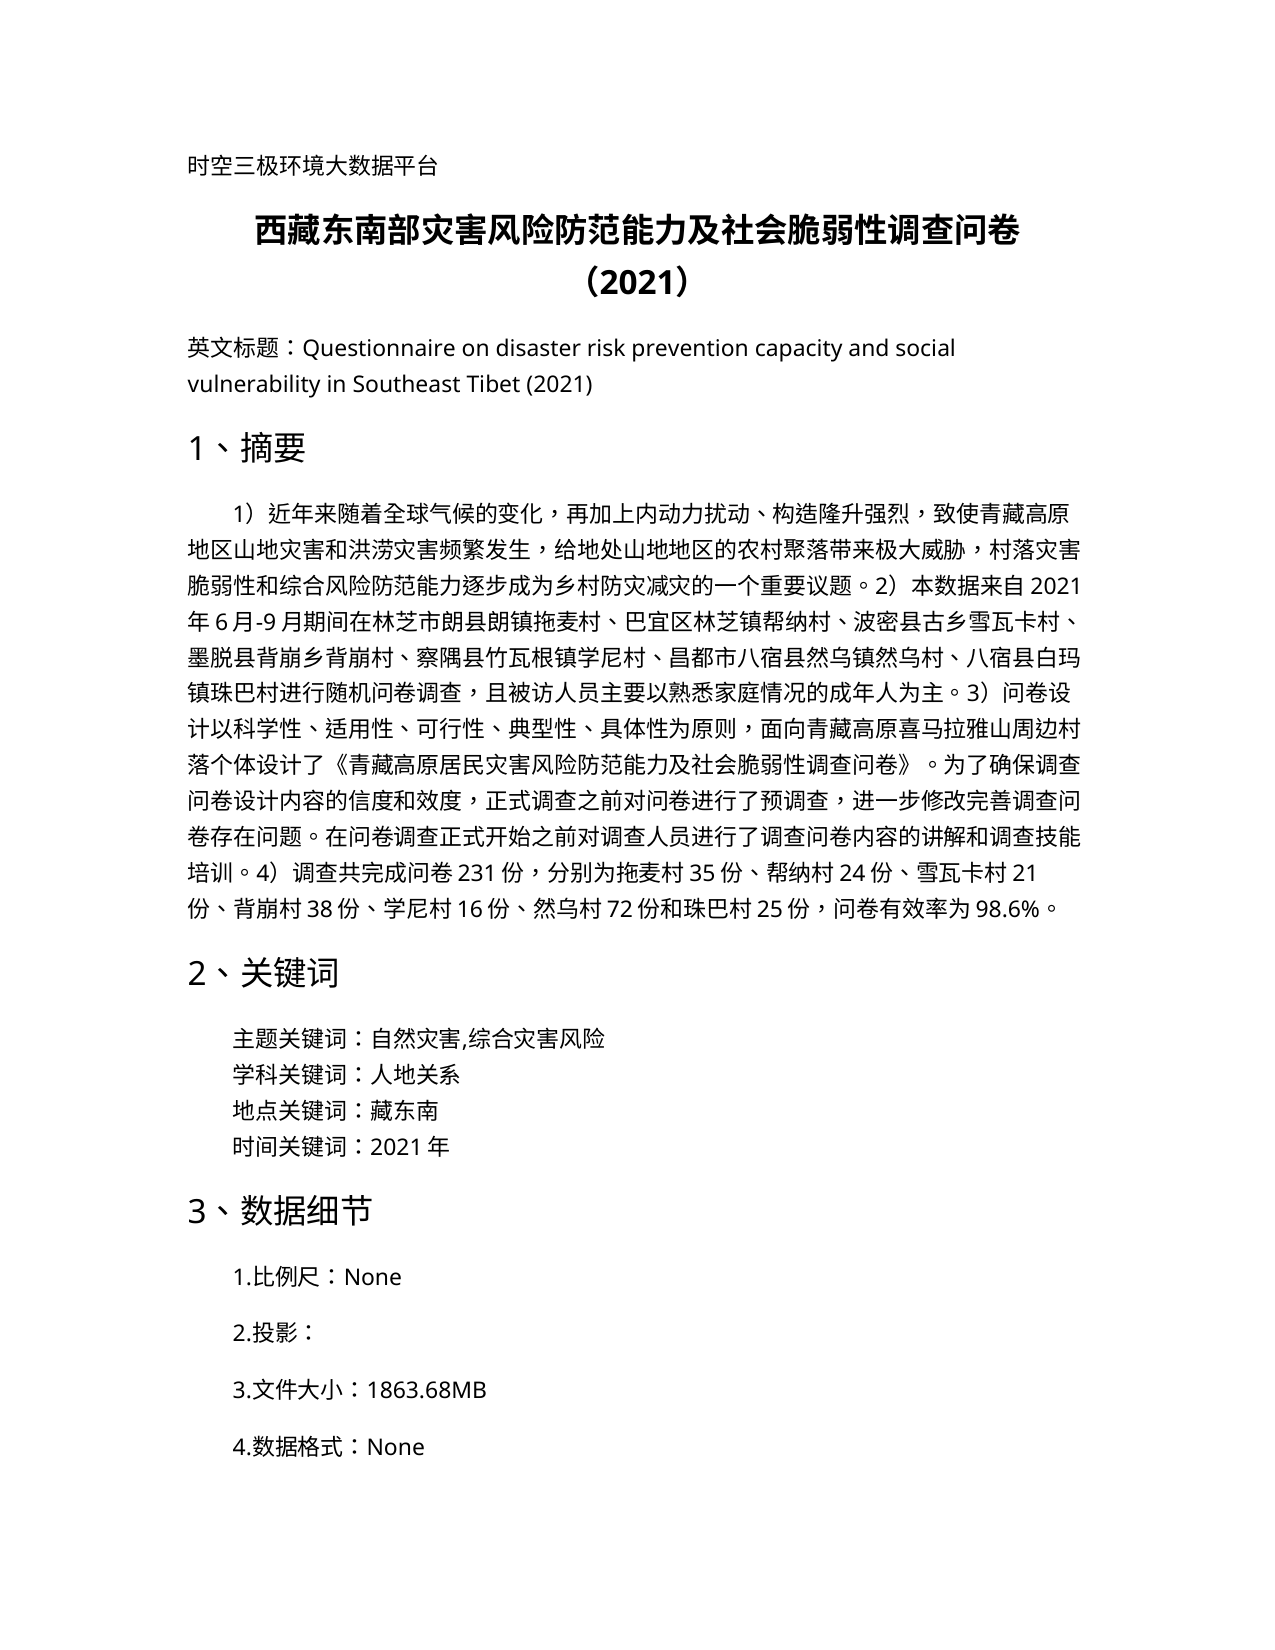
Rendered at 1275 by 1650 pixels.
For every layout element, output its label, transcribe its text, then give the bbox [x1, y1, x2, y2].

text 时空三极环境大数据平台 [187, 150, 1087, 181]
text 英文标题：Questionnaire on disaster risk prevention capacity and social vulnerability in Southeast Tibet (2021) [187, 332, 1087, 399]
text 1）近年来随着全球气候的变化，再加上内动力扰动、构造隆升强烈，致使青藏高原地区山地灾害和洪涝灾害频繁发生，给地处山地地区的农村聚落带来极大威胁，村落灾害脆弱性和综合风险防范能力逐步成为乡村防灾减灾的一个重要议题。2）本数据来自2021年6月-9月期间在林芝市朗县朗镇拖麦村、巴宜区林芝镇帮纳村、波密县古乡雪瓦卡村、墨脱县背崩乡背崩村、察隅县竹瓦根镇学尼村、昌都市八宿县然乌镇然乌村、八宿县白玛镇珠巴村进行随机问卷调查，且被访人员主要以熟悉家庭情况的成年人为主。3）问卷设计以科学性、适用性、可行性、典型性、具体性为原则，面向青藏高原喜马拉雅山周边村落个体设计了《青藏高原居民灾害风险防范能力及社会脆弱性调查问卷》。为了确保调查问卷设计内容的信度和效度，正式调查之前对问卷进行了预调查，进一步修改完善调查问卷存在问题。在问卷调查正式开始之前对调查人员进行了调查问卷内容的讲解和调查技能培训。4）调查共完成问卷231份，分别为拖麦村35份、帮纳村24份、雪瓦卡村21份、背崩村38份、学尼村16份、然乌村72份和珠巴村25份，问卷有效率为98.6%。 [187, 498, 1087, 924]
text 3、数据细节 [187, 1187, 1087, 1233]
text 西藏东南部灾害风险防范能力及社会脆弱性调查问卷（2021） [187, 207, 1087, 304]
text 4.数据格式：None [232, 1431, 1087, 1462]
text 主题关键词：自然灾害,综合灾害风险 学科关键词：人地关系 地点关键词：藏东南 时间关键词：2021年 [232, 1023, 1087, 1162]
text 1、摘要 [187, 425, 1087, 470]
text 2、关键词 [187, 950, 1087, 995]
text 2.投影： [232, 1317, 1087, 1348]
text 1.比例尺：None [232, 1260, 1087, 1292]
text 3.文件大小：1863.68MB [232, 1374, 1087, 1405]
